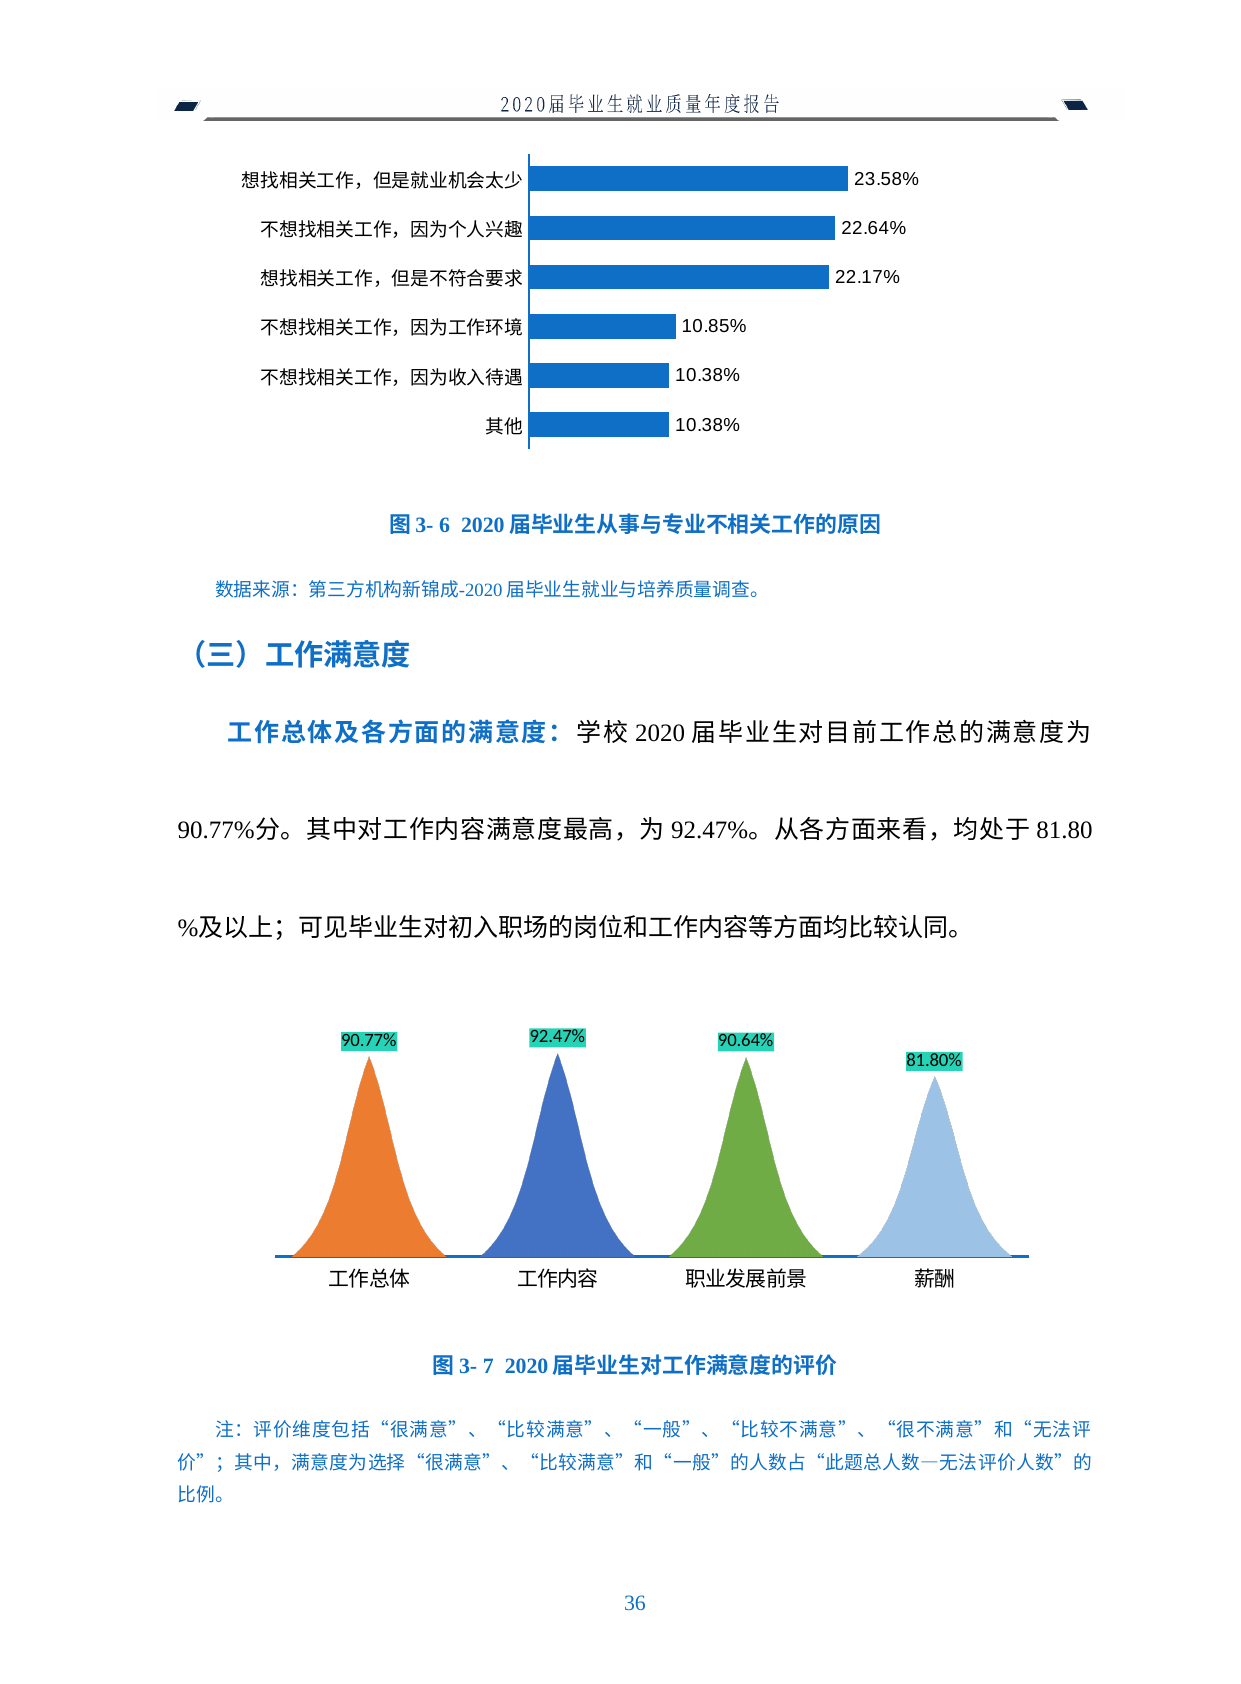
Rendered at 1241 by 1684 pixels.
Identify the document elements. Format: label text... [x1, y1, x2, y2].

picture [668, 1057, 824, 1257]
text 工作总体及各方面的满意度：学校2020届毕业生对目前工作总的满意度为90.77%分。其中对工作内容满意度最高，为92.47%。从各方面来看，均处于81.80%及以上；可见毕业生对初入职场的岗位和工作内容等方面均比较认同。 [177, 698, 1092, 958]
text 注：评价维度包括“很满意”、“比较满意”、“一般”、“比较不满意”、“很不满意”和“无法评价”；其中，满意度为选择“很满意”、“比较满意”和“一般”的人数占“此题总人数—无法评价人数”的比例。 [177, 1412, 1092, 1510]
text 图3- 7 2020届毕业生对工作满意度的评价 [177, 1348, 1092, 1380]
picture [856, 1076, 1013, 1257]
text 数据来源：第三方机构新锦成-2020届毕业生就业与培养质量调查。 [177, 572, 1092, 604]
text 图3- 6 2020届毕业生从事与专业不相关工作的原因 [177, 507, 1092, 539]
text （三）工作满意度 [177, 620, 1092, 685]
picture [291, 1056, 447, 1257]
picture [156, 88, 1126, 121]
picture [479, 1053, 636, 1257]
